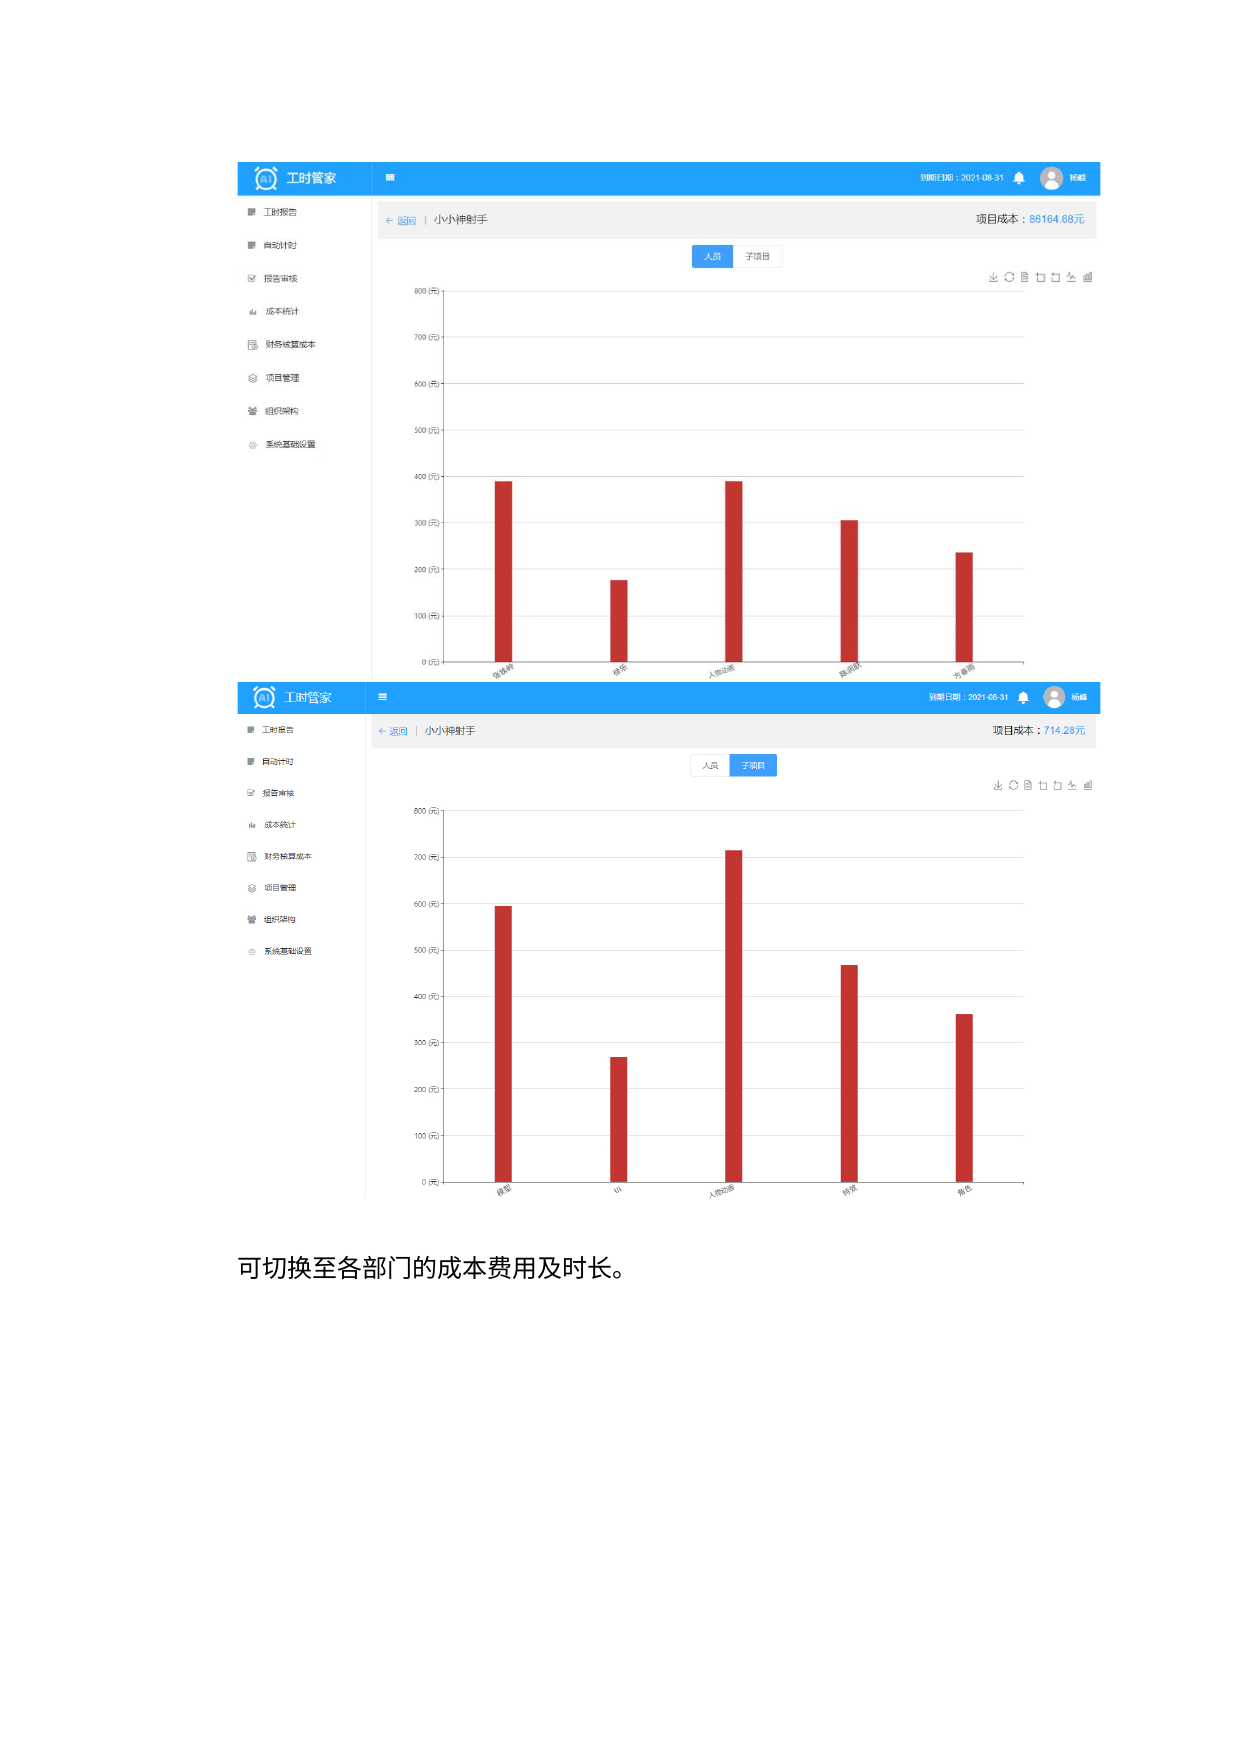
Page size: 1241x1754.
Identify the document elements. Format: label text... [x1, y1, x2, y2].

picture [237, 162, 1101, 679]
picture [237, 682, 1101, 1199]
list 可切换至各部门的成本费用及时长。 [187, 1234, 1053, 1299]
